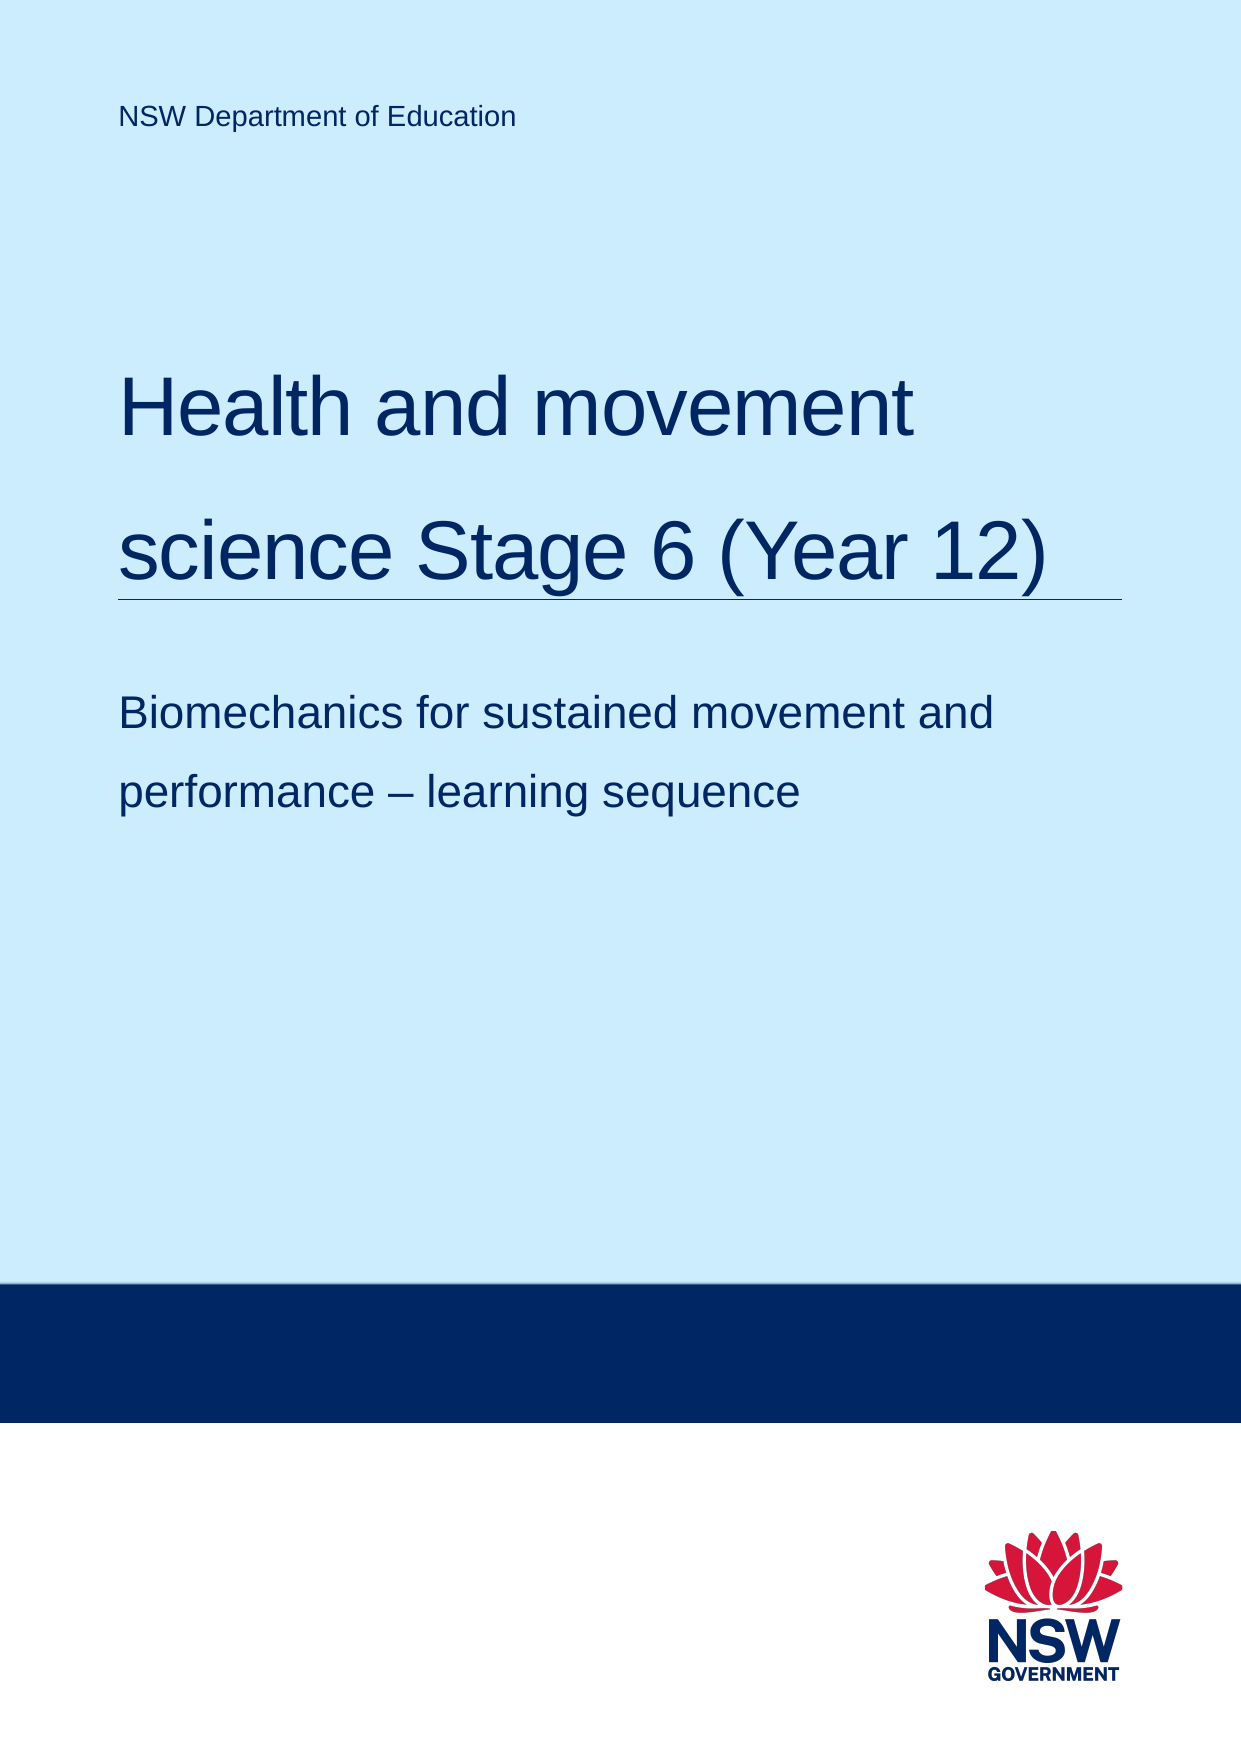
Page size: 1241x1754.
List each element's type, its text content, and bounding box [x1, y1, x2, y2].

picture [984, 1531, 1123, 1681]
title Health and movement science Stage 6 (Year 12) [118, 357, 1122, 599]
picture [0, 0, 1241, 1423]
subtitle Biomechanics for sustained movement and performance – learning sequence [118, 686, 1122, 817]
